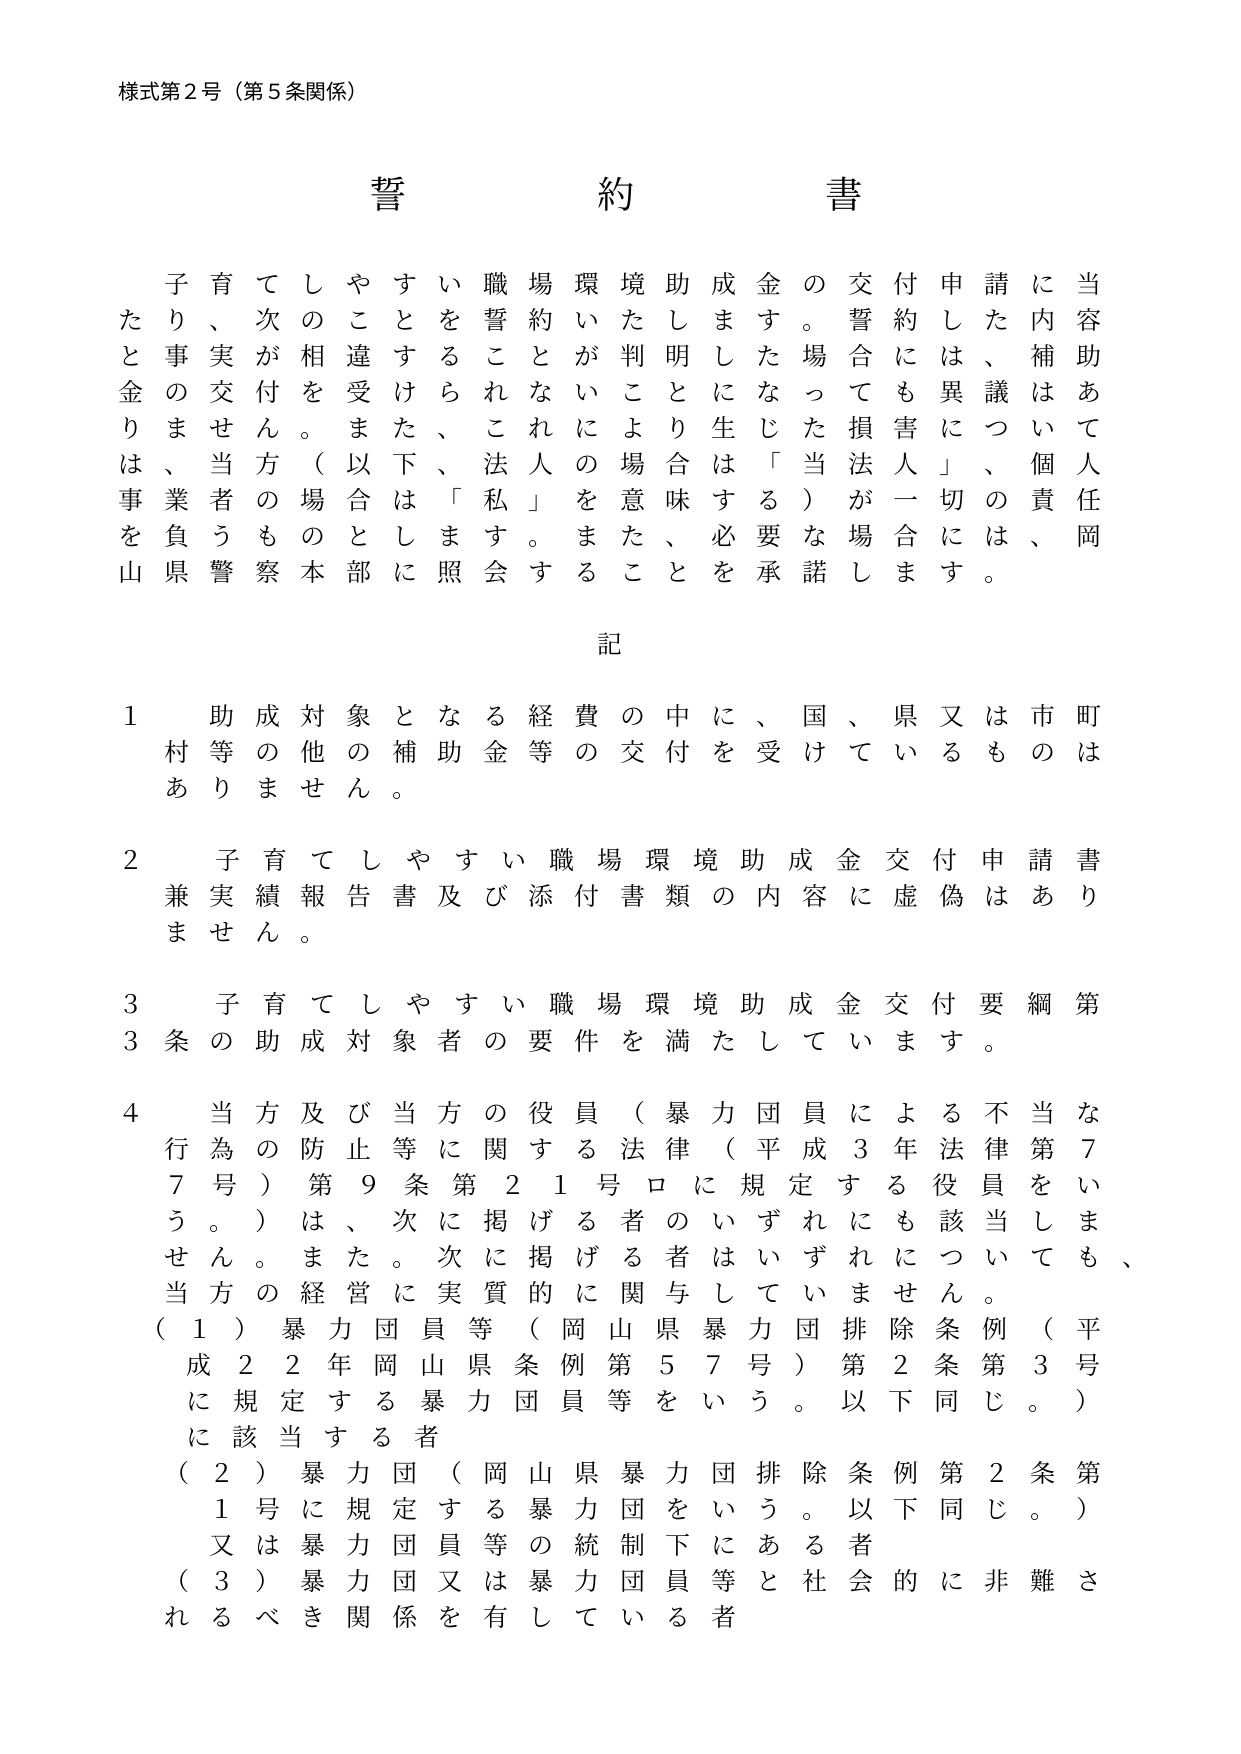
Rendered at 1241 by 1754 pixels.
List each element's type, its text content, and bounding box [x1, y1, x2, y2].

text ３ 子育てしやすい職場環境助成金交付要綱第３条の助成対象者の要件を満たしています。 [118, 985, 1122, 1057]
text ２ 子育てしやすい職場環境助成金交付申請書兼実績報告書及び添付書類の内容に虚偽はありません。 [118, 841, 1122, 949]
text （１）暴力団員等（岡山県暴力団排除条例（平成２２年岡山県条例第５７号）第２条第３号に規定する暴力団員等をいう。以下同じ。）に該当する者 [141, 1309, 1122, 1454]
text １ 助成対象となる経費の中に、国、県又は市町村等の他の補助金等の交付を受けているものはありません。 [118, 697, 1122, 805]
text 記 [118, 625, 1122, 661]
text 誓 約 書 [118, 156, 1122, 228]
text （３）暴力団又は暴力団員等と社会的に非難されるべき関係を有している者 [143, 1562, 1122, 1634]
text ４ 当方及び当方の役員（暴力団員による不当な行為の防止等に関する法律（平成３年法律第７７号）第９条第２１号ロに規定する役員をいう。）は、次に掲げる者のいずれにも該当しません。また。次に掲げる者はいずれについても、当方の経営に実質的に関与していません。 [118, 1093, 1122, 1309]
text 子育てしやすい職場環境助成金の交付申請に当たり、次のことを誓約いたします。誓約した内容と事実が相違することが判明した場合には、補助金の交付を受けられないことになっても異議はありません。また、これにより生じた損害については、当方（以下、法人の場合は「当法人」、個人事業者の場合は「私」を意味する）が一切の責任を負うものとします。また、必要な場合には、岡山県警察本部に照会することを承諾します。 [118, 264, 1122, 589]
text （２）暴力団（岡山県暴力団排除条例第２条第１号に規定する暴力団をいう。以下同じ。）又は暴力団員等の統制下にある者 [143, 1454, 1122, 1562]
